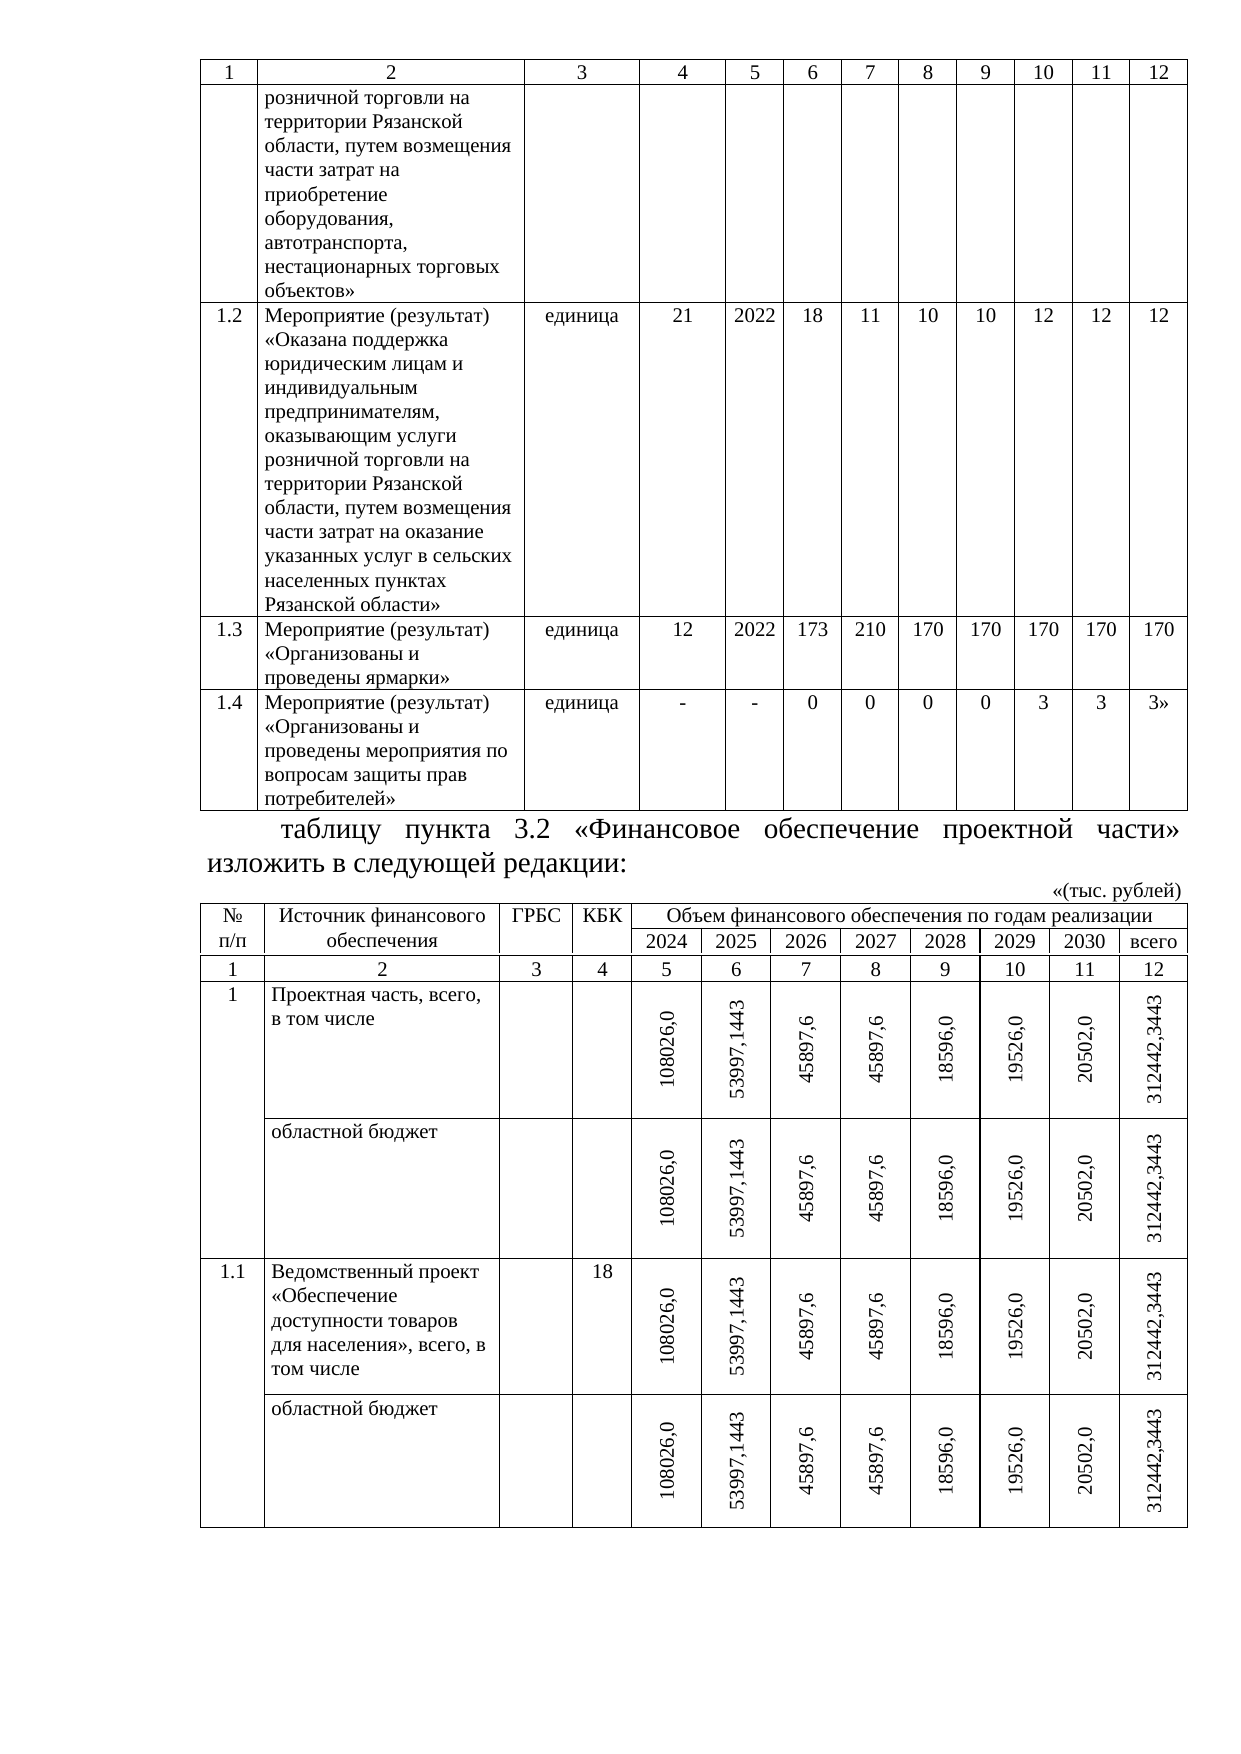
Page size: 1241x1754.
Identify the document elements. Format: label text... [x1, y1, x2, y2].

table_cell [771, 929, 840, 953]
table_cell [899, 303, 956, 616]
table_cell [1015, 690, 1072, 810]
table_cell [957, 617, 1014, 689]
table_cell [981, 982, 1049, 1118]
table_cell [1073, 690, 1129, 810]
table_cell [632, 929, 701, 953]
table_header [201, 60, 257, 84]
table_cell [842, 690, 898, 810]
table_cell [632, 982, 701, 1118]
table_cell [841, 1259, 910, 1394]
text «(тыс. рублей) [207, 878, 1181, 902]
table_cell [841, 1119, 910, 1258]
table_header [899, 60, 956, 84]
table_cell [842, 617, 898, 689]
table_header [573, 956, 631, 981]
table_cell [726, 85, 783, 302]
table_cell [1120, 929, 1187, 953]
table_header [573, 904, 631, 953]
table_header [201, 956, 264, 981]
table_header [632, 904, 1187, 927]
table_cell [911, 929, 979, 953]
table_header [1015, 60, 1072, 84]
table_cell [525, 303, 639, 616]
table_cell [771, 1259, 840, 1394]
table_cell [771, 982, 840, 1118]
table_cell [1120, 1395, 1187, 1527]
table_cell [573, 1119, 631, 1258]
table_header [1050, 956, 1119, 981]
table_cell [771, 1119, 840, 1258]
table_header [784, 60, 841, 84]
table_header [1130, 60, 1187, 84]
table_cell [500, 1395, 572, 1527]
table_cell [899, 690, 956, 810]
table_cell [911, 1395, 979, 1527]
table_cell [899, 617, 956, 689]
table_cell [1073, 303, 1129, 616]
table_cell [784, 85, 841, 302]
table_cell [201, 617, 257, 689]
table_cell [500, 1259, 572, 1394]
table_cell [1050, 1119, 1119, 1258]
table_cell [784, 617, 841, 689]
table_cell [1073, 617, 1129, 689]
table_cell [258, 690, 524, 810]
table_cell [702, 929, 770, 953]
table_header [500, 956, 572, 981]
text таблицу пункта 3.2 «Финансовое обеспечение проектной части» изложить в следующей редакции: [207, 811, 1181, 878]
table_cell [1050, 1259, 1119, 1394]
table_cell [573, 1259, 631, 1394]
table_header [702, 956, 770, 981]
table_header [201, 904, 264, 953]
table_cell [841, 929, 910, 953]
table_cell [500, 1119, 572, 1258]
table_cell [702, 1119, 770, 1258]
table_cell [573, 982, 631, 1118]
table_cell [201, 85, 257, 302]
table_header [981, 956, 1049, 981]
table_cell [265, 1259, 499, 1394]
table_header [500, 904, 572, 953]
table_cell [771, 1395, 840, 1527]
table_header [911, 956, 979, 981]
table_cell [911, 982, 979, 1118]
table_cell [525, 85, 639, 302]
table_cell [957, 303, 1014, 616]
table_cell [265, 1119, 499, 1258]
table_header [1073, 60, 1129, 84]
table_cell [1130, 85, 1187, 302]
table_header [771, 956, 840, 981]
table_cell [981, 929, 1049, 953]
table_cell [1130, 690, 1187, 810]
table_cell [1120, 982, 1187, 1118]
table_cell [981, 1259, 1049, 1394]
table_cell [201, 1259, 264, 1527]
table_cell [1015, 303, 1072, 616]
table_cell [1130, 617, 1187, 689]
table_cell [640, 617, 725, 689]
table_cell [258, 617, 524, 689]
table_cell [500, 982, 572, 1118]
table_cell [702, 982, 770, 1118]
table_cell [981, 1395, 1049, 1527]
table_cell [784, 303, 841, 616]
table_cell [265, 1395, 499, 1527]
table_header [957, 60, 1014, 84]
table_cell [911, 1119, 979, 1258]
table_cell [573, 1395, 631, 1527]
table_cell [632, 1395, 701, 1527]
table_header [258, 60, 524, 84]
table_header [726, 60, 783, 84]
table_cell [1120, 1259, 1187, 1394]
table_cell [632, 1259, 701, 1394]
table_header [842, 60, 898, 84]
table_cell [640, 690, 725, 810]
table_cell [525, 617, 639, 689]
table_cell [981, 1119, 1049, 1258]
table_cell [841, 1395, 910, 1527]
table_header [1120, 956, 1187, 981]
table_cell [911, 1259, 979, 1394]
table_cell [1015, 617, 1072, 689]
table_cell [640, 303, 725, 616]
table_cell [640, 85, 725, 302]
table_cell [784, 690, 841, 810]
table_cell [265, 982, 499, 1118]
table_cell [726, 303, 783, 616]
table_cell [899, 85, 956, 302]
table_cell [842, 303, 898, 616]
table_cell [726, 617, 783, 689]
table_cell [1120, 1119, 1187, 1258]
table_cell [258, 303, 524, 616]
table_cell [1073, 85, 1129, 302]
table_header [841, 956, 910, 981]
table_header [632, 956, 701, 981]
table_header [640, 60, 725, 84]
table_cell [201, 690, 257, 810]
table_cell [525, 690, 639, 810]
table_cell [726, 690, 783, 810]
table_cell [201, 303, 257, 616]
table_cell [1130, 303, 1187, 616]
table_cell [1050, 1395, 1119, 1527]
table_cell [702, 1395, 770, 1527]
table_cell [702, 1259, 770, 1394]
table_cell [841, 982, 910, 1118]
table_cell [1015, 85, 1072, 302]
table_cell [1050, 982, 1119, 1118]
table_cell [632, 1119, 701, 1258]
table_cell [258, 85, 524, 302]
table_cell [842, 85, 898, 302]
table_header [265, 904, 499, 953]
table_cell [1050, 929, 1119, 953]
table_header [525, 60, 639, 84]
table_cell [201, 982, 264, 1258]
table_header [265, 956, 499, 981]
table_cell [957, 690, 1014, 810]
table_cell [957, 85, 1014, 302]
